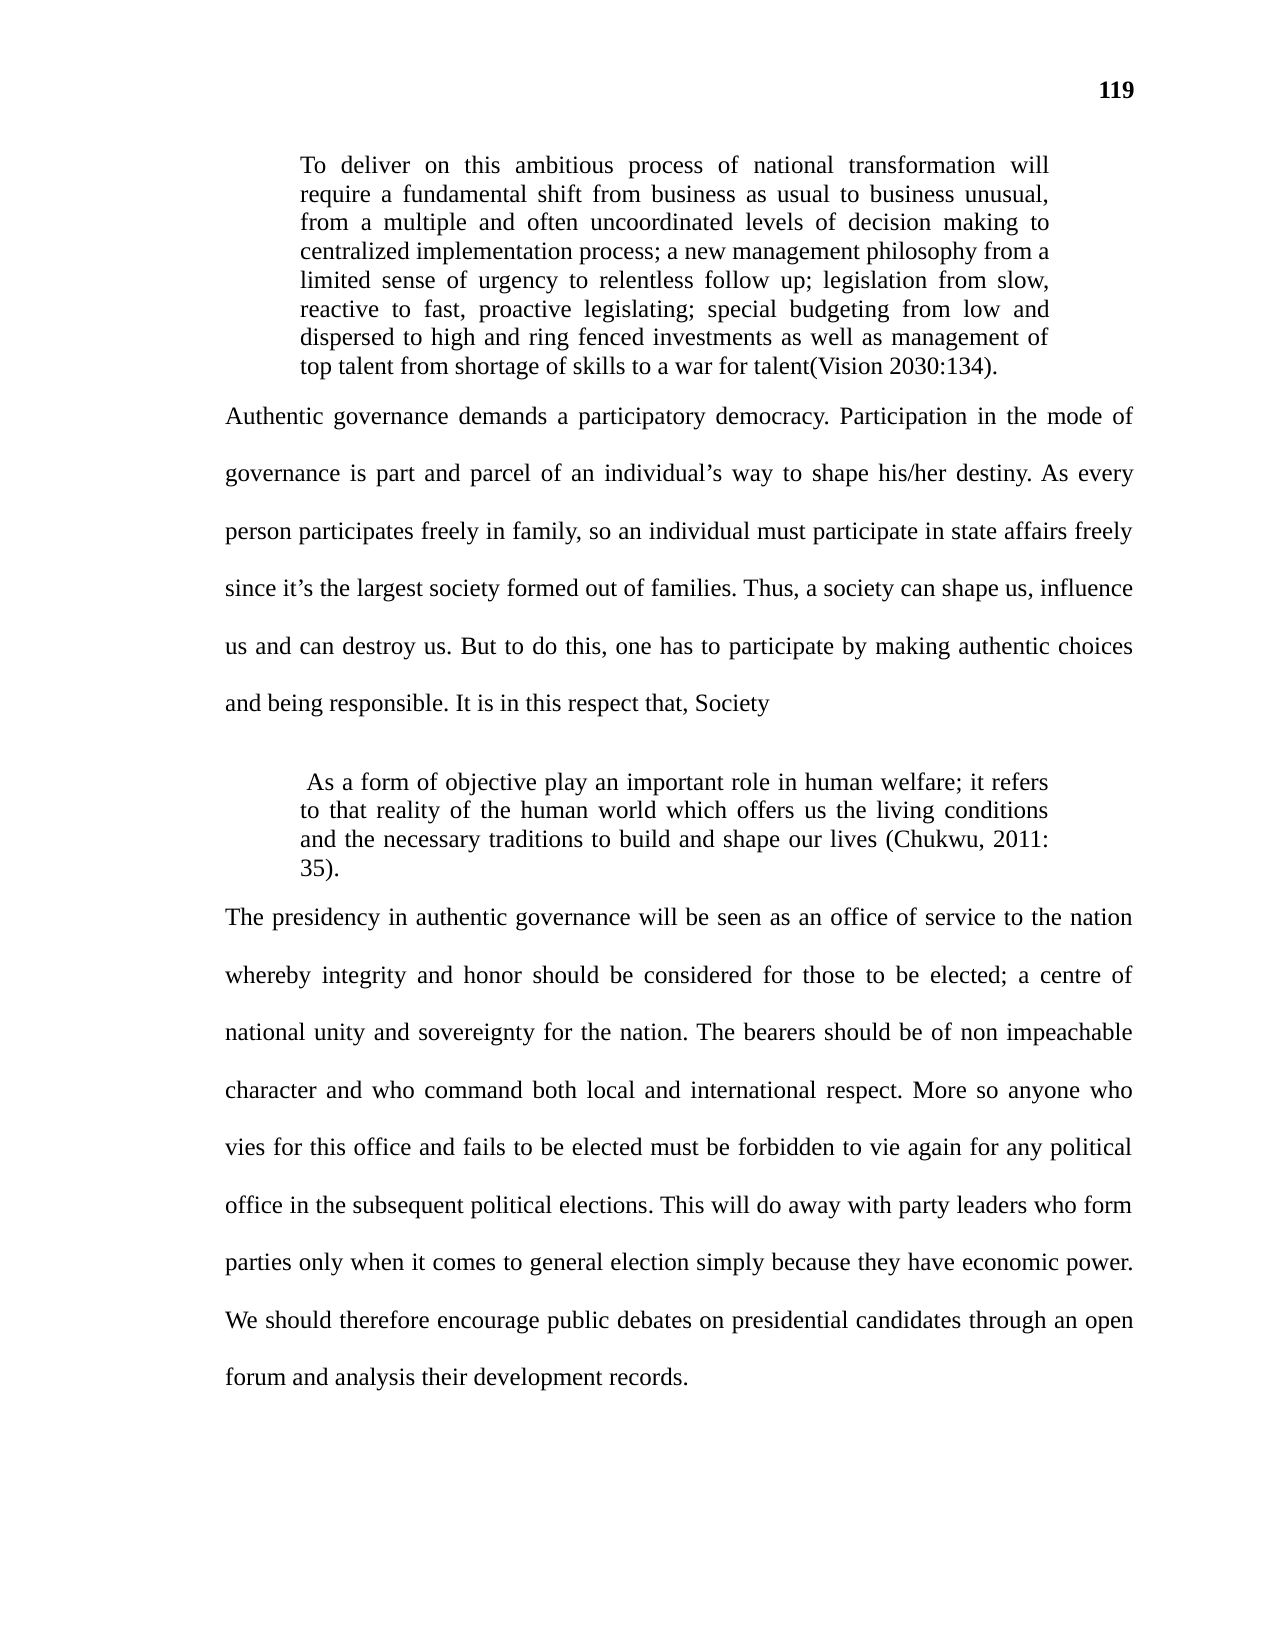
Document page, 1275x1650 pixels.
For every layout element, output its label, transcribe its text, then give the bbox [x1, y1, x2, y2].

text To deliver on this ambitious process of national transformation will require a fundamental shift from business as usual to business unusual, from a multiple and often uncoordinated levels of decision making to centralized implementation process; a new management philosophy from a limited sense of urgency to relentless follow up; legislation from slow, reactive to fast, proactive legislating; special budgeting from low and dispersed to high and ring fenced investments as well as management of top talent from shortage of skills to a war for talent(Vision 2030:134). [300, 150, 1050, 380]
text As a form of objective play an important role in human welfare; it refers to that reality of the human world which offers us the living conditions and the necessary traditions to build and shape our lives (Chukwu, 2011: 35). [300, 767, 1050, 882]
text The presidency in authentic governance will be seen as an office of service to the nation whereby integrity and honor should be considered for those to be elected; a centre of national unity and sovereignty for the nation. The bearers should be of non impeachable character and who command both local and international respect. More so anyone who vies for this office and fails to be elected must be forbidden to vie again for any political office in the subsequent political elections. This will do away with party leaders who form parties only when it comes to general election simply because they have economic power. We should therefore encourage public debates on presidential candidates through an open forum and analysis their development records. [225, 902, 1134, 1391]
text Authentic governance demands a participatory democracy. Participation in the mode of governance is part and parcel of an individual’s way to shape his/her destiny. As every person participates freely in family, so an individual must participate in state affairs freely since it’s the largest society formed out of families. Thus, a society can shape us, influence us and can destroy us. But to do this, one has to participate by making authentic choices and being responsible. It is in this respect that, Society [225, 401, 1134, 717]
